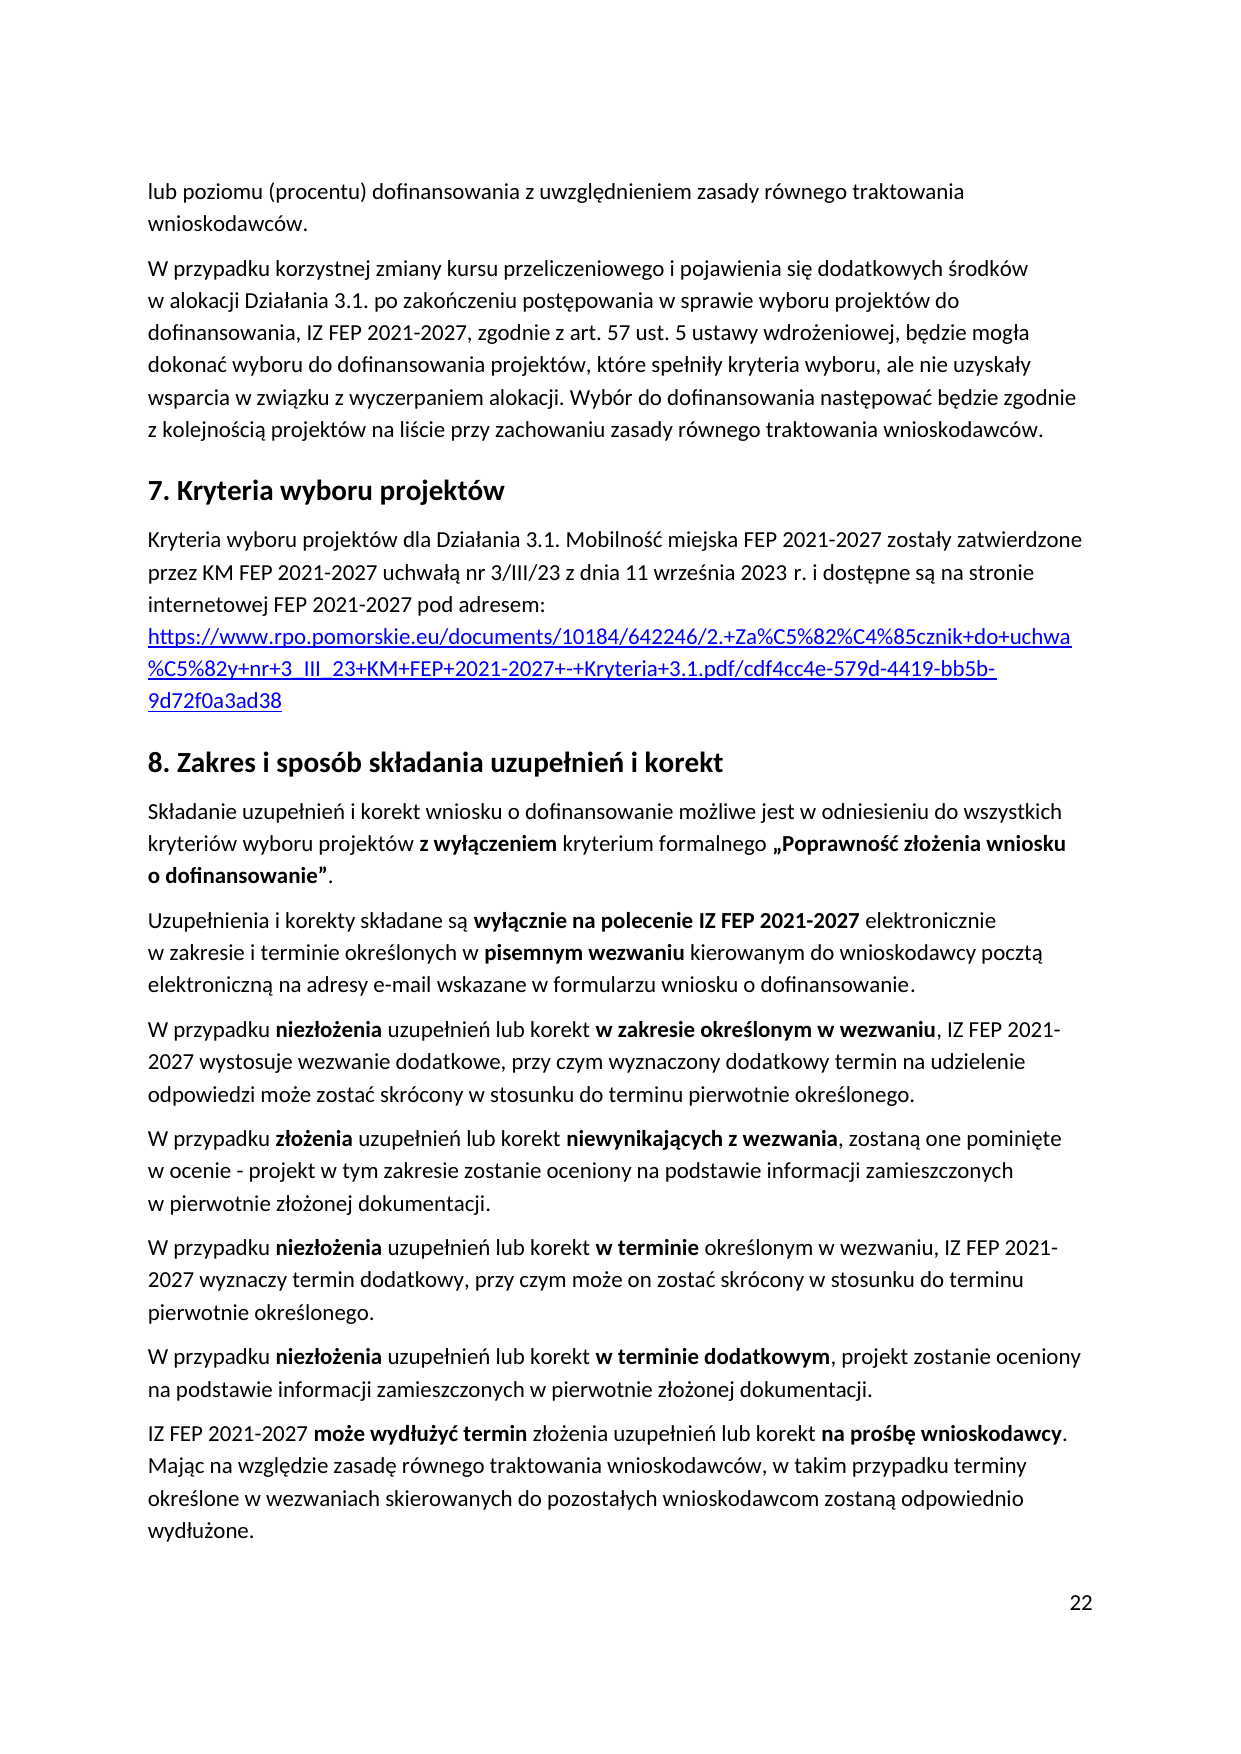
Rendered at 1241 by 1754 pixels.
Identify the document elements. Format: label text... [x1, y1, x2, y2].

text W przypadku niezłożenia uzupełnień lub korekt w terminie określonym w wezwaniu, IZ FEP 2021-2027 wyznaczy termin dodatkowy, przy czym może on zostać skrócony w stosunku do terminu pierwotnie określonego. [148, 1233, 1092, 1326]
text W przypadku korzystnej zmiany kursu przeliczeniowego i pojawienia się dodatkowych środków w alokacji Działania 3.1. po zakończeniu postępowania w sprawie wyboru projektów do dofinansowania, IZ FEP 2021-2027, zgodnie z art. 57 ust. 5 ustawy wdrożeniowej, będzie mogła dokonać wyboru do dofinansowania projektów, które spełniły kryteria wyboru, ale nie uzyskały wsparcia w związku z wyczerpaniem alokacji. Wybór do dofinansowania następować będzie zgodnie z kolejnością projektów na liście przy zachowaniu zasady równego traktowania wnioskodawców. [148, 254, 1092, 443]
text Składanie uzupełnień i korekt wniosku o dofinansowanie możliwe jest w odniesieniu do wszystkich kryteriów wyboru projektów z wyłączeniem kryterium formalnego „Poprawność złożenia wniosku o dofinansowanie”. [148, 797, 1092, 889]
text W przypadku niezłożenia uzupełnień lub korekt w terminie dodatkowym, projekt zostanie oceniony na podstawie informacji zamieszczonych w pierwotnie złożonej dokumentacji. [148, 1342, 1092, 1403]
text W przypadku złożenia uzupełnień lub korekt niewynikających z wezwania, zostaną one pominięte w ocenie - projekt w tym zakresie zostanie oceniony na podstawie informacji zamieszczonych w pierwotnie złożonej dokumentacji. [148, 1124, 1092, 1217]
text W przypadku niezłożenia uzupełnień lub korekt w zakresie określonym w wezwaniu, IZ FEP 2021-2027 wystosuje wezwanie dodatkowe, przy czym wyznaczony dodatkowy termin na udzielenie odpowiedzi może zostać skrócony w stosunku do terminu pierwotnie określonego. [148, 1015, 1092, 1108]
subtitle 8. Zakres i sposób składania uzupełnień i korekt [148, 744, 1092, 779]
text https://www.rpo.pomorskie.eu/documents/10184/642246/2.+Za%C5%82%C4%85cznik+do+uchwa%C5%82y+nr+3_III_23+KM+FEP+2021-2027+-+Kryteria+3.1.pdf/cdf4cc4e-579d-4419-bb5b-9d72f0a3ad38 [148, 622, 1092, 714]
subtitle 7. Kryteria wyboru projektów [148, 472, 1092, 508]
text Kryteria wyboru projektów dla Działania 3.1. Mobilność miejska FEP 2021-2027 zostały zatwierdzone przez KM FEP 2021-2027 uchwałą nr 3/III/23 z dnia 11 września 2023 r. i dostępne są na stronie internetowej FEP 2021-2027 pod adresem: [148, 526, 1092, 618]
text Uzupełnienia i korekty składane są wyłącznie na polecenie IZ FEP 2021-2027 elektronicznie w zakresie i terminie określonych w pisemnym wezwaniu kierowanym do wnioskodawcy pocztą elektroniczną na adresy e-mail wskazane w formularzu wniosku o dofinansowanie. [148, 906, 1092, 999]
text IZ FEP 2021-2027 może wydłużyć termin złożenia uzupełnień lub korekt na prośbę wnioskodawcy. Mając na względzie zasadę równego traktowania wnioskodawców, w takim przypadku terminy określone w wezwaniach skierowanych do pozostałych wnioskodawcom zostaną odpowiednio wydłużone. [148, 1419, 1092, 1544]
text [148, 177, 1092, 237]
